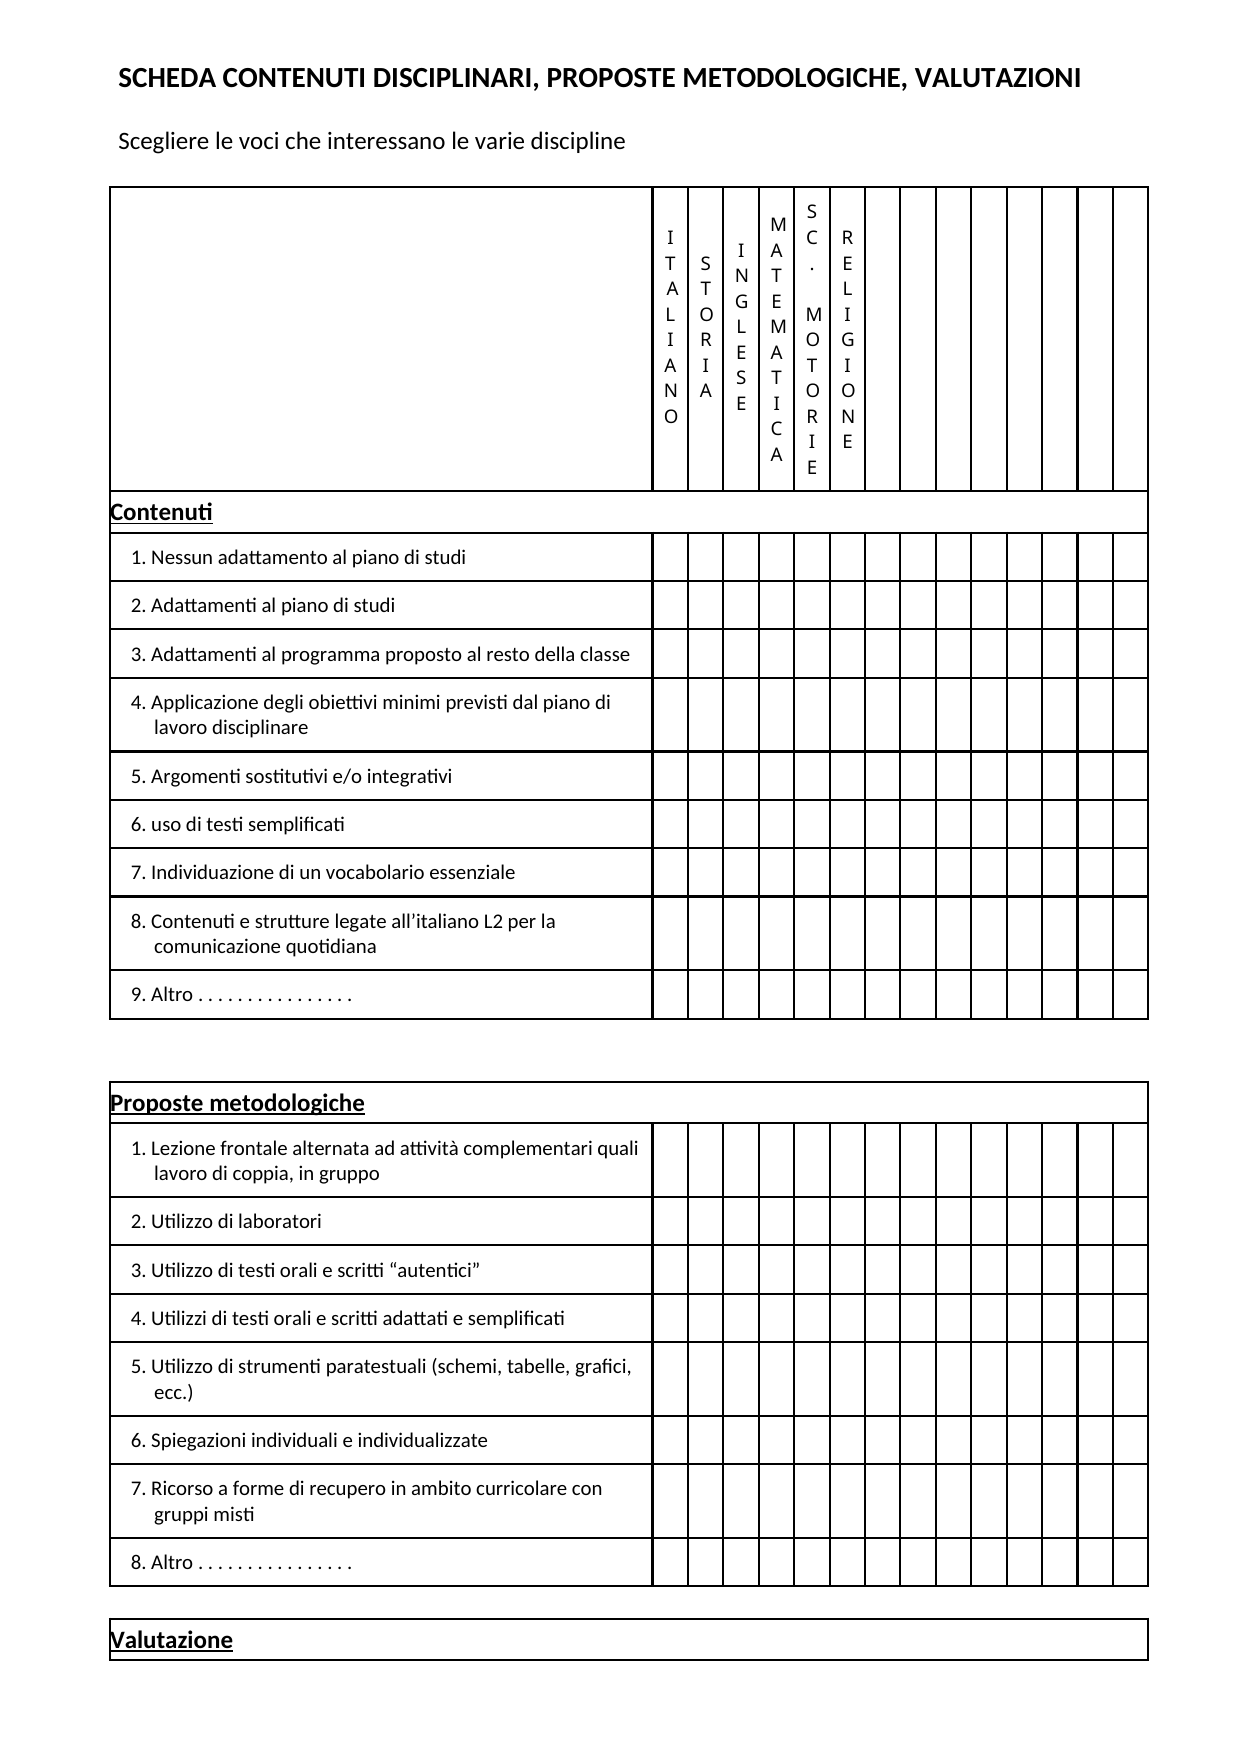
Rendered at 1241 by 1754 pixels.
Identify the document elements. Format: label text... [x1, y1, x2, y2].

table_header I N G L E S E [724, 188, 758, 490]
table_header M A T E M A T I C A [760, 188, 793, 490]
table_cell 6. uso di testi semplificati [111, 801, 651, 847]
table_cell [795, 971, 829, 1017]
table_cell [760, 630, 793, 677]
table_cell [1043, 534, 1076, 580]
table_cell [1008, 1417, 1041, 1463]
table_cell [901, 753, 935, 799]
table_cell [795, 1295, 829, 1341]
table_cell [760, 753, 793, 799]
table_cell [1043, 1465, 1076, 1537]
table_cell [937, 582, 970, 628]
table_cell [760, 971, 793, 1017]
table_cell [866, 679, 899, 750]
table_cell [1043, 971, 1076, 1017]
table_cell [724, 801, 758, 847]
table_cell [1079, 849, 1112, 895]
table_cell [689, 1343, 722, 1415]
table_cell [831, 1124, 864, 1196]
table_cell 1. Nessun adattamento al piano di studi [111, 534, 651, 580]
table_cell [1079, 971, 1112, 1017]
table_cell [654, 753, 687, 799]
table_cell [831, 753, 864, 799]
table_cell [937, 630, 970, 677]
table_cell 8. Altro . . . . . . . . . . . . . . . . [111, 1539, 651, 1585]
table_cell [1043, 1343, 1076, 1415]
table_cell [795, 1539, 829, 1585]
table_cell [831, 971, 864, 1017]
table_cell [689, 1124, 722, 1196]
table_cell [1008, 898, 1041, 969]
table_cell [1079, 801, 1112, 847]
table_cell [972, 1246, 1006, 1293]
table_cell [795, 753, 829, 799]
table_header [901, 188, 935, 490]
table_cell [724, 630, 758, 677]
table_cell [866, 753, 899, 799]
table_cell [901, 898, 935, 969]
table_cell [654, 630, 687, 677]
table_cell Contenuti [111, 492, 1147, 532]
table_cell [901, 1295, 935, 1341]
table_header S C. M O T O R I E [795, 188, 829, 490]
table_cell [901, 1343, 935, 1415]
table_cell [654, 849, 687, 895]
table_cell [1114, 1539, 1147, 1585]
table_cell [901, 1465, 935, 1537]
table_cell [972, 1539, 1006, 1585]
text Scegliere le voci che interessano le varie discipline [118, 125, 1129, 156]
table_cell [901, 1124, 935, 1196]
table_cell [689, 582, 722, 628]
table_cell [795, 801, 829, 847]
table_cell [724, 849, 758, 895]
table_cell [972, 1417, 1006, 1463]
table_cell [760, 1539, 793, 1585]
table_cell [689, 1295, 722, 1341]
table_cell [1079, 1417, 1112, 1463]
table_cell [795, 849, 829, 895]
table_cell [831, 1343, 864, 1415]
table_cell [689, 971, 722, 1017]
table_cell [1043, 753, 1076, 799]
table_cell [1008, 971, 1041, 1017]
table_cell [1043, 1417, 1076, 1463]
table_cell [972, 753, 1006, 799]
table_cell [689, 679, 722, 750]
table_cell [795, 1465, 829, 1537]
table_cell [689, 1539, 722, 1585]
table_cell [760, 1198, 793, 1244]
table_cell [760, 1465, 793, 1537]
table_cell [1043, 898, 1076, 969]
table_cell [1079, 679, 1112, 750]
table_cell [866, 582, 899, 628]
table_header [1043, 188, 1076, 490]
table_cell 3. Adattamenti al programma proposto al resto della classe [111, 630, 651, 677]
table_cell [1114, 753, 1147, 799]
table_cell [866, 1246, 899, 1293]
table_cell [1008, 1198, 1041, 1244]
table_header Proposte metodologiche [111, 1083, 1147, 1122]
table_cell [972, 630, 1006, 677]
table_cell [901, 1198, 935, 1244]
table_cell [1008, 1465, 1041, 1537]
table_cell [689, 1465, 722, 1537]
table_cell [937, 1465, 970, 1537]
table_cell [901, 1539, 935, 1585]
table_cell [937, 1246, 970, 1293]
table_cell [724, 679, 758, 750]
table_cell [937, 801, 970, 847]
table_cell 7. Individuazione di un vocabolario essenziale [111, 849, 651, 895]
table_cell [724, 534, 758, 580]
table_cell [831, 1246, 864, 1293]
table_cell [972, 582, 1006, 628]
table_cell [654, 971, 687, 1017]
table_header [111, 188, 651, 490]
table_cell [724, 971, 758, 1017]
table_cell [760, 801, 793, 847]
table_cell [866, 1343, 899, 1415]
table_cell 2. Utilizzo di laboratori [111, 1198, 651, 1244]
table_cell [1114, 971, 1147, 1017]
table_cell [831, 630, 864, 677]
table_cell [654, 1198, 687, 1244]
text SCHEDA CONTENUTI DISCIPLINARI, PROPOSTE METODOLOGICHE, VALUTAZIONI [118, 59, 1129, 95]
table_cell [1008, 1539, 1041, 1585]
table_cell [1043, 1539, 1076, 1585]
table_cell 4. Applicazione degli obiettivi minimi previsti dal piano di lavoro disciplinare [111, 679, 651, 750]
table_cell [972, 1295, 1006, 1341]
table_cell [689, 1246, 722, 1293]
table_cell [689, 898, 722, 969]
table_cell [1043, 1295, 1076, 1341]
table_cell [1079, 1124, 1112, 1196]
table_cell 1. Lezione frontale alternata ad attività complementari quali lavoro di coppia, in gruppo [111, 1124, 651, 1196]
table_cell [654, 679, 687, 750]
table_cell [724, 1539, 758, 1585]
table_cell [866, 1124, 899, 1196]
table_cell [1114, 1465, 1147, 1537]
table_cell 8. Contenuti e strutture legate all’italiano L2 per la comunicazione quotidiana [111, 898, 651, 969]
table_cell [831, 534, 864, 580]
table_cell [1079, 1465, 1112, 1537]
table_cell [1008, 1124, 1041, 1196]
table_cell [831, 582, 864, 628]
table_cell [1079, 534, 1112, 580]
table_cell [1079, 630, 1112, 677]
table_cell [937, 1417, 970, 1463]
table_cell [937, 1295, 970, 1341]
table_cell [760, 1417, 793, 1463]
table_cell [689, 849, 722, 895]
table_cell [1114, 1295, 1147, 1341]
table_cell 6. Spiegazioni individuali e individualizzate [111, 1417, 651, 1463]
table_cell [831, 679, 864, 750]
table_cell [1079, 582, 1112, 628]
table_cell [972, 971, 1006, 1017]
table_cell 9. Altro . . . . . . . . . . . . . . . . [111, 971, 651, 1017]
table_cell [689, 753, 722, 799]
table_cell [937, 1539, 970, 1585]
table_cell [1114, 1417, 1147, 1463]
table_cell [1008, 534, 1041, 580]
table_cell [689, 1417, 722, 1463]
table_cell [1008, 1246, 1041, 1293]
table_cell [724, 1124, 758, 1196]
table_cell [654, 898, 687, 969]
table_cell [795, 1124, 829, 1196]
table_cell [795, 582, 829, 628]
table_cell [866, 534, 899, 580]
table_cell [972, 1124, 1006, 1196]
table_cell [760, 582, 793, 628]
table_cell [901, 630, 935, 677]
table_cell [654, 1246, 687, 1293]
table_cell 4. Utilizzi di testi orali e scritti adattati e semplificati [111, 1295, 651, 1341]
table_cell [1043, 849, 1076, 895]
table_cell [795, 534, 829, 580]
table_cell [654, 1295, 687, 1341]
table_cell [831, 1417, 864, 1463]
table_cell [724, 1295, 758, 1341]
table_cell [972, 801, 1006, 847]
table_cell [1008, 1343, 1041, 1415]
table_cell [866, 898, 899, 969]
table_cell [1114, 582, 1147, 628]
table_cell [1043, 1124, 1076, 1196]
table_cell [866, 971, 899, 1017]
table_cell [654, 534, 687, 580]
table_cell [901, 849, 935, 895]
table_cell [654, 1539, 687, 1585]
table_cell [1114, 801, 1147, 847]
table_cell [1008, 630, 1041, 677]
table_cell 5. Utilizzo di strumenti paratestuali (schemi, tabelle, grafici, ecc.) [111, 1343, 651, 1415]
table_cell [1008, 849, 1041, 895]
table_cell [866, 849, 899, 895]
table_cell [1079, 1246, 1112, 1293]
table_cell [654, 1417, 687, 1463]
table_cell [901, 679, 935, 750]
table_cell [937, 1343, 970, 1415]
table_cell [1008, 582, 1041, 628]
table_cell [689, 1198, 722, 1244]
table_cell [831, 1198, 864, 1244]
table_cell [689, 801, 722, 847]
table_header Valutazione [111, 1620, 1147, 1659]
table_cell [937, 849, 970, 895]
table_header [937, 188, 970, 490]
table_cell [654, 801, 687, 847]
table_cell [689, 534, 722, 580]
table_cell [901, 971, 935, 1017]
table_cell [1079, 1343, 1112, 1415]
table_cell [760, 679, 793, 750]
table_cell [795, 679, 829, 750]
table_cell [866, 1465, 899, 1537]
table_cell [1114, 1343, 1147, 1415]
table_cell [795, 1198, 829, 1244]
table_header [1079, 188, 1112, 490]
table_cell [1079, 1198, 1112, 1244]
table_cell [1043, 679, 1076, 750]
table_cell [831, 1295, 864, 1341]
table_header S T O R I A [689, 188, 722, 490]
table_cell [937, 1124, 970, 1196]
table_cell [1008, 1295, 1041, 1341]
table_cell [1043, 630, 1076, 677]
table_cell [972, 1343, 1006, 1415]
table_cell [831, 801, 864, 847]
table_cell [760, 1343, 793, 1415]
table_cell [724, 1417, 758, 1463]
table_cell [937, 753, 970, 799]
table_cell [724, 582, 758, 628]
table_cell [1079, 1295, 1112, 1341]
table_cell [937, 898, 970, 969]
table_cell [1114, 630, 1147, 677]
table_cell [1114, 849, 1147, 895]
table_header R E L I G I O N E [831, 188, 864, 490]
table_cell [866, 1295, 899, 1341]
table_cell [1043, 1198, 1076, 1244]
table_cell [901, 534, 935, 580]
table_cell [1114, 1246, 1147, 1293]
table_cell [972, 679, 1006, 750]
table_cell [654, 582, 687, 628]
table_cell [901, 1417, 935, 1463]
table_cell 7. Ricorso a forme di recupero in ambito curricolare con gruppi misti [111, 1465, 651, 1537]
table_cell 3. Utilizzo di testi orali e scritti “autentici” [111, 1246, 651, 1293]
table_header [866, 188, 899, 490]
table_header [1008, 188, 1041, 490]
table_cell 2. Adattamenti al piano di studi [111, 582, 651, 628]
table_cell [724, 1343, 758, 1415]
table_cell [831, 1539, 864, 1585]
table_cell [1079, 753, 1112, 799]
table_cell [1114, 1124, 1147, 1196]
table_cell [1043, 1246, 1076, 1293]
table_cell [724, 898, 758, 969]
table_cell [972, 1465, 1006, 1537]
table_cell [1079, 898, 1112, 969]
table_cell [1008, 753, 1041, 799]
table_cell [795, 898, 829, 969]
table_cell [654, 1465, 687, 1537]
table_cell [654, 1124, 687, 1196]
table_cell [654, 1343, 687, 1415]
table_cell [1008, 801, 1041, 847]
table_cell [1114, 898, 1147, 969]
table_cell [1114, 1198, 1147, 1244]
table_cell [831, 849, 864, 895]
table_cell [795, 1417, 829, 1463]
table_cell [866, 1539, 899, 1585]
table_cell [866, 801, 899, 847]
table_cell [760, 849, 793, 895]
table_cell [866, 1417, 899, 1463]
table_cell [724, 1246, 758, 1293]
table_cell [760, 898, 793, 969]
table_cell [937, 1198, 970, 1244]
table_cell [724, 753, 758, 799]
table_cell [866, 1198, 899, 1244]
table_cell [972, 534, 1006, 580]
table_cell [1043, 801, 1076, 847]
table_cell [724, 1465, 758, 1537]
table_cell [760, 534, 793, 580]
table_cell [901, 801, 935, 847]
table_cell [831, 1465, 864, 1537]
table_cell [937, 534, 970, 580]
table_cell [1043, 582, 1076, 628]
table_cell [795, 630, 829, 677]
table_cell [1079, 1539, 1112, 1585]
table_cell [937, 679, 970, 750]
table_cell [760, 1124, 793, 1196]
table_cell [972, 898, 1006, 969]
table_cell [1114, 534, 1147, 580]
table_header I T A L I A N O [654, 188, 687, 490]
table_cell [1114, 679, 1147, 750]
table_cell [831, 898, 864, 969]
table_cell [760, 1295, 793, 1341]
table_cell [724, 1198, 758, 1244]
table_cell [795, 1343, 829, 1415]
table_cell [901, 582, 935, 628]
table_cell [972, 849, 1006, 895]
table_cell [972, 1198, 1006, 1244]
table_header [1114, 188, 1147, 490]
table_header [972, 188, 1006, 490]
table_cell [795, 1246, 829, 1293]
table_cell [760, 1246, 793, 1293]
table_cell 5. Argomenti sostitutivi e/o integrativi [111, 753, 651, 799]
table_cell [937, 971, 970, 1017]
table_cell [866, 630, 899, 677]
table_cell [901, 1246, 935, 1293]
table_cell [689, 630, 722, 677]
table_cell [1008, 679, 1041, 750]
